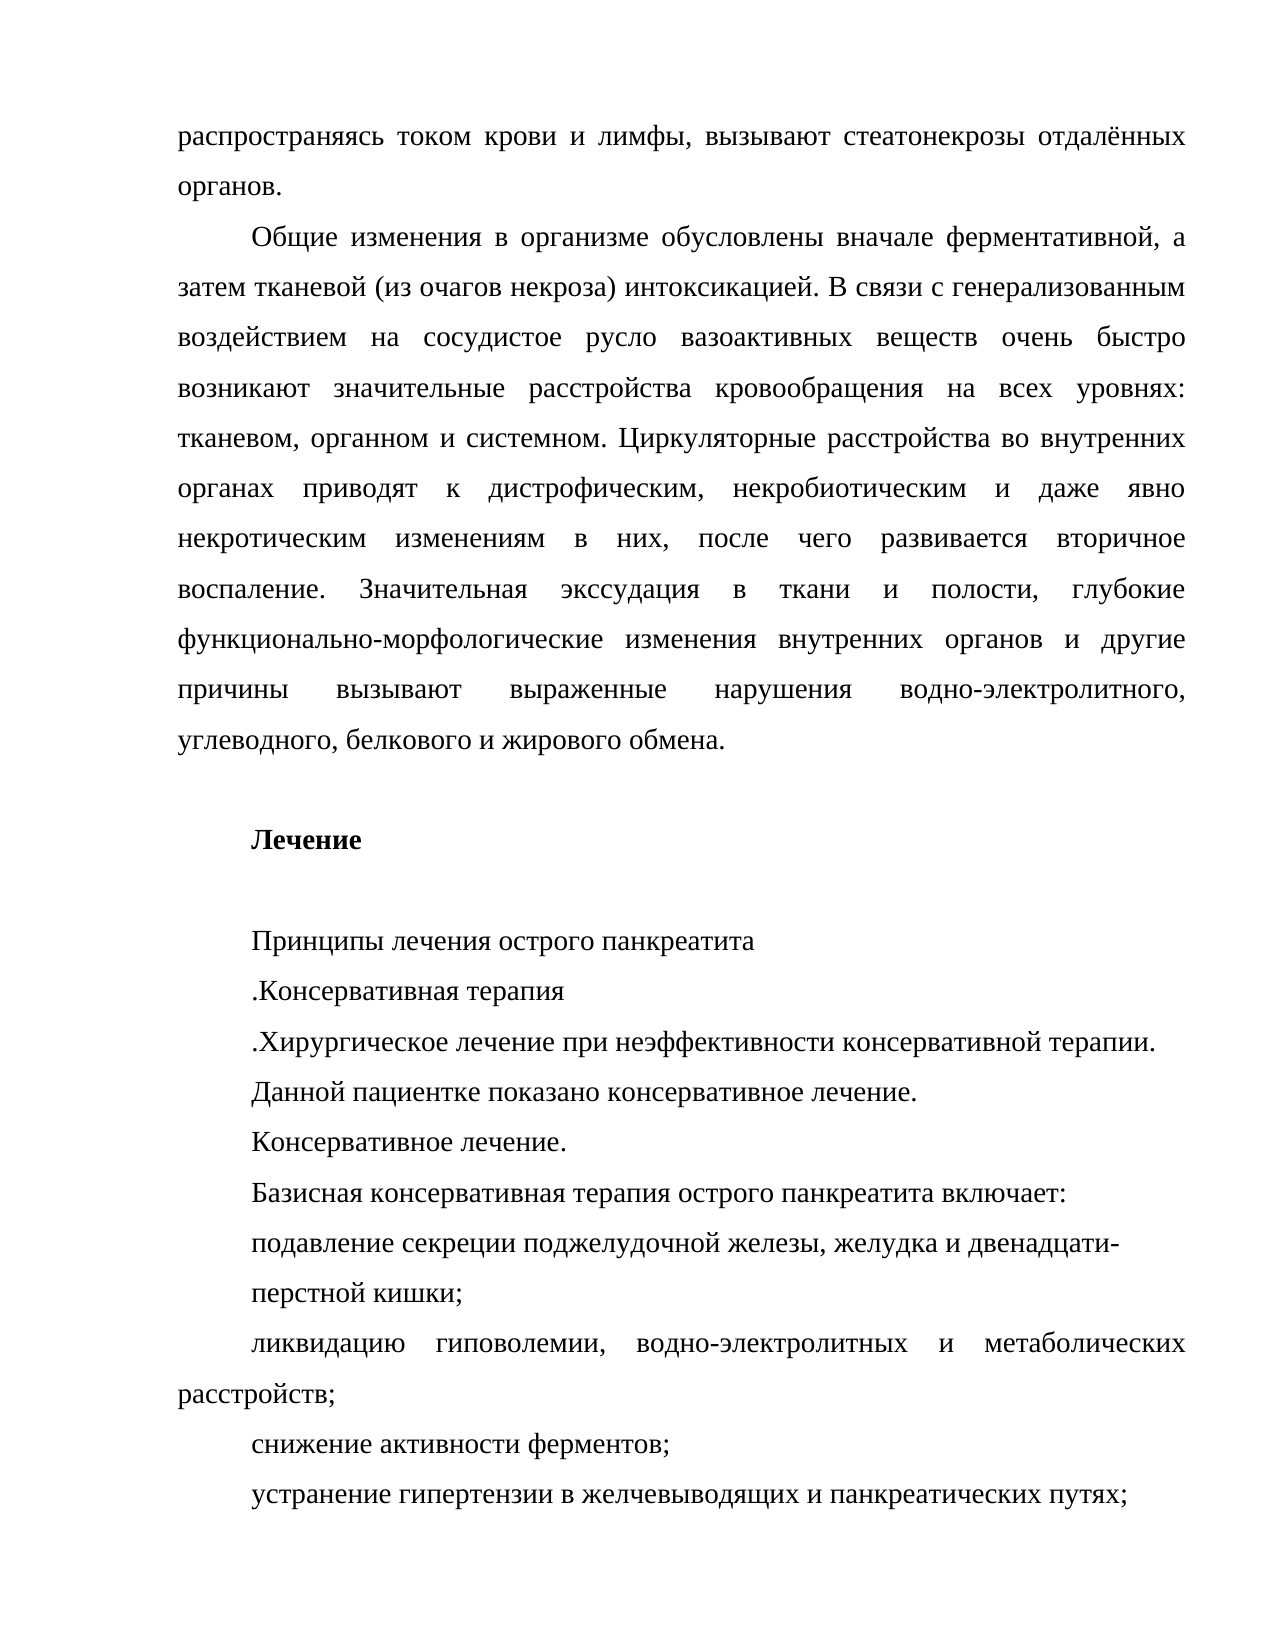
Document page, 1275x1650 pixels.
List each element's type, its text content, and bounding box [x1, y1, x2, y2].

text Принципы лечения острого панкреатита [177, 923, 1186, 957]
text .Хирургическое лечение при неэффективности консервативной терапии. [177, 1024, 1186, 1057]
text подавление секреции поджелудочной железы, желудка и двенадцати- [177, 1225, 1186, 1258]
text Лечение [177, 822, 1186, 856]
text Данной пациентке показано консервативное лечение. [177, 1074, 1186, 1108]
text ликвидацию гиповолемии, водно-электролитных и метаболических расстройств; [177, 1326, 1186, 1409]
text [177, 118, 1186, 202]
text снижение активности ферментов; [177, 1426, 1186, 1460]
text перстной кишки; [177, 1275, 1186, 1309]
text .Консервативная терапия [177, 973, 1186, 1007]
text Консервативное лечение. [177, 1124, 1186, 1158]
text Базисная консервативная терапия острого панкреатита включает: [177, 1175, 1186, 1208]
text устранение гипертензии в желчевыводящих и панкреатических путях; [177, 1477, 1186, 1510]
text Общие изменения в организме обусловлены вначале ферментативной, а затем тканевой (из очагов некроза) интоксикацией. В связи с генерализованным воздействием на сосудистое русло вазоактивных веществ очень быстро возникают значительные расстройства кровообращения на всех уровнях: тканевом, органном и системном. Циркуляторные расстройства во внутренних органах приводят к дистрофическим, некробиотическим и даже явно некротическим изменениям в них, после чего развивается вторичное воспаление. Значительная экссудация в ткани и полости, глубокие функционально-морфологические изменения внутренних органов и другие причины вызывают выраженные нарушения водно-электролитного, углеводного, белкового и жирового обмена. [177, 219, 1186, 755]
